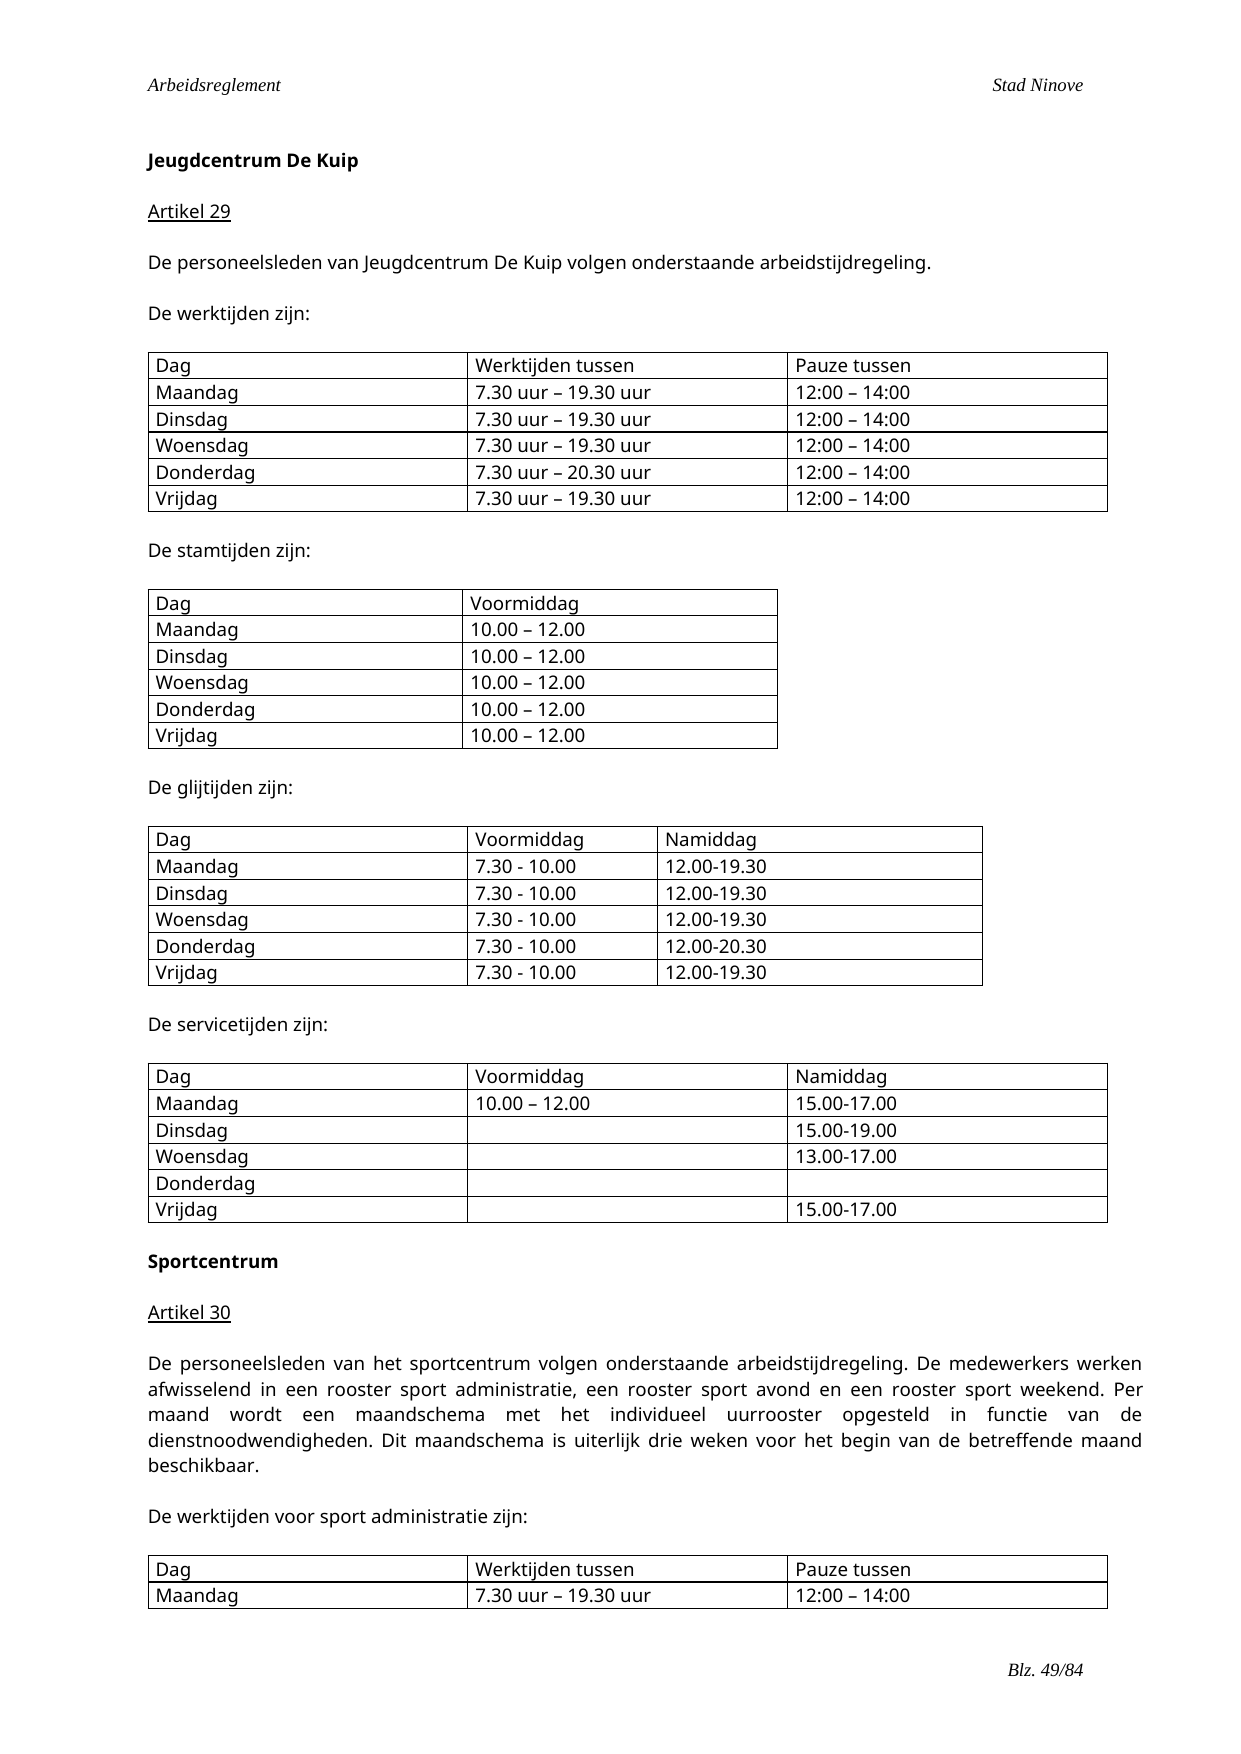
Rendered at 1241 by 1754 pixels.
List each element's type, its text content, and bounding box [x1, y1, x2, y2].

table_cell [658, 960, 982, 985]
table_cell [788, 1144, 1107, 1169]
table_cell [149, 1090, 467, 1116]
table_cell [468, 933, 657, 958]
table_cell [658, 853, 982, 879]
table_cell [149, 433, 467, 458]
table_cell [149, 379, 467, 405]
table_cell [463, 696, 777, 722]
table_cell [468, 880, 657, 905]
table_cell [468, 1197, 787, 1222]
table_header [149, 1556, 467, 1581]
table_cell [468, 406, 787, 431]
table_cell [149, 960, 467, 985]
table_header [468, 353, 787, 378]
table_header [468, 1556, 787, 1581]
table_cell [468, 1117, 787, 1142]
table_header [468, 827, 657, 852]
text De werktijden voor sport administratie zijn: [148, 1504, 1144, 1529]
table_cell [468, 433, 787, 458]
text Sportcentrum [148, 1249, 1144, 1274]
text Artikel 30 [148, 1300, 1144, 1325]
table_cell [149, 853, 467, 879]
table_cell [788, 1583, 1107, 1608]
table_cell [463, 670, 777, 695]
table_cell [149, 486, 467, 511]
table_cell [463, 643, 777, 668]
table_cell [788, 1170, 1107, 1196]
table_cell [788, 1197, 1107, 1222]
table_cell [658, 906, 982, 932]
text De personeelsleden van het sportcentrum volgen onderstaande arbeidstijdregeling. De medewerkers werken afwisselend in een rooster sport administratie, een rooster sport avond en een rooster sport weekend. Per maand wordt een maandschema met het individueel uurrooster opgesteld in functie van de dienstnoodwendigheden. Dit maandschema is uiterlijk drie weken voor het begin van de betreffende maand beschikbaar. [148, 1351, 1144, 1478]
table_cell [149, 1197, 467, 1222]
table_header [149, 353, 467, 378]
text De servicetijden zijn: [148, 1012, 1144, 1037]
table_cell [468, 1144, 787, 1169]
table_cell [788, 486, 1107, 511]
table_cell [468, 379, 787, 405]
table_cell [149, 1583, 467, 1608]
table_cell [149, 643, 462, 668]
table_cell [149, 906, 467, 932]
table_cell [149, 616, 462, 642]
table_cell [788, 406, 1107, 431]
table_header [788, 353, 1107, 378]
text De stamtijden zijn: [148, 538, 1144, 563]
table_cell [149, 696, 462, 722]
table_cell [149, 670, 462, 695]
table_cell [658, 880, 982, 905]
text De personeelsleden van Jeugdcentrum De Kuip volgen onderstaande arbeidstijdregeling. [148, 250, 1144, 275]
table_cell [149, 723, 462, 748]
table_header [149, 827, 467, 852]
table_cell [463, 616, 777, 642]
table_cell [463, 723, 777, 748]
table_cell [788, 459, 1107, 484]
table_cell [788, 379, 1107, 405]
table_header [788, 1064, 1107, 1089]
text De glijtijden zijn: [148, 775, 1144, 800]
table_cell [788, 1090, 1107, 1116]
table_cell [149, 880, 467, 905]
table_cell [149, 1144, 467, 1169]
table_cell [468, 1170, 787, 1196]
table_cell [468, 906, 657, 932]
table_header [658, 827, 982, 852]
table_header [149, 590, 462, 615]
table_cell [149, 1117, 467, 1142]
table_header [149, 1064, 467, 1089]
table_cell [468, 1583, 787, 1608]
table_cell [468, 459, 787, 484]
text De werktijden zijn: [148, 301, 1144, 326]
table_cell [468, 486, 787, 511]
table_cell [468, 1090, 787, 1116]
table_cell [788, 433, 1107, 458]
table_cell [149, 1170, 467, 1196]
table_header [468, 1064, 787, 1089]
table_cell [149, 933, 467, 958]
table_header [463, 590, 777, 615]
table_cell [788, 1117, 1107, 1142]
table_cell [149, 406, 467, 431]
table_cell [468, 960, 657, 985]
text Jeugdcentrum De Kuip [148, 148, 1144, 173]
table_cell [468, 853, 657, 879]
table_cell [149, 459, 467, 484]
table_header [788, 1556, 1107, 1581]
text Artikel 29 [148, 199, 1144, 224]
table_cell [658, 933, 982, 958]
